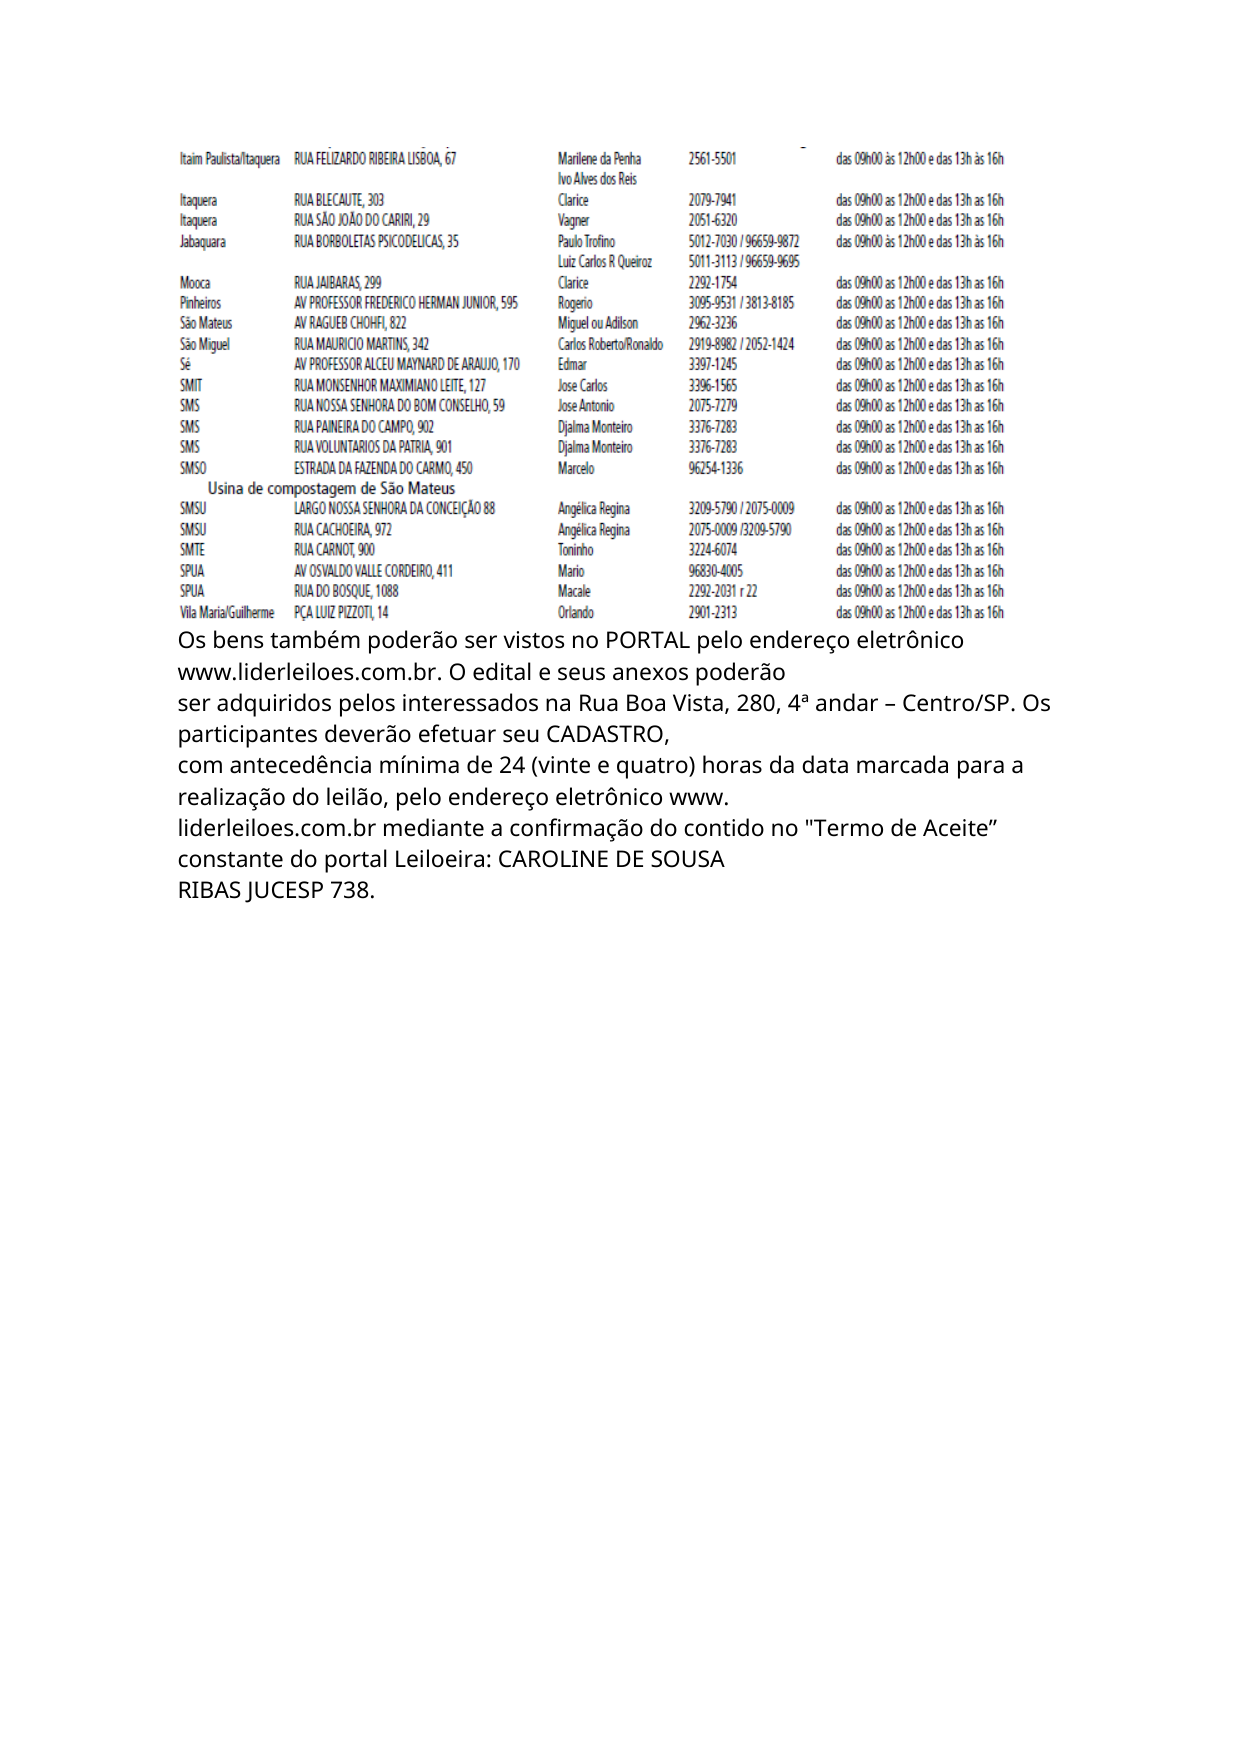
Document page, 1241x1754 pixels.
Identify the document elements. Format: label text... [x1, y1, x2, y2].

text ser adquiridos pelos interessados na Rua Boa Vista, 280, 4ª andar – Centro/SP. Os participantes deverão efetuar seu CADASTRO, [177, 687, 1063, 749]
text com antecedência mínima de 24 (vinte e quatro) horas da data marcada para a realização do leilão, pelo endereço eletrônico www. [177, 749, 1063, 812]
text liderleiloes.com.br mediante a confirmação do contido no "Termo de Aceite” constante do portal Leiloeira: CAROLINE DE SOUSA [177, 812, 1063, 874]
text Os bens também poderão ser vistos no PORTAL pelo endereço eletrônico www.liderleiloes.com.br. O edital e seus anexos poderão [177, 624, 1063, 687]
text RIBAS JUCESP 738. [177, 874, 1063, 906]
